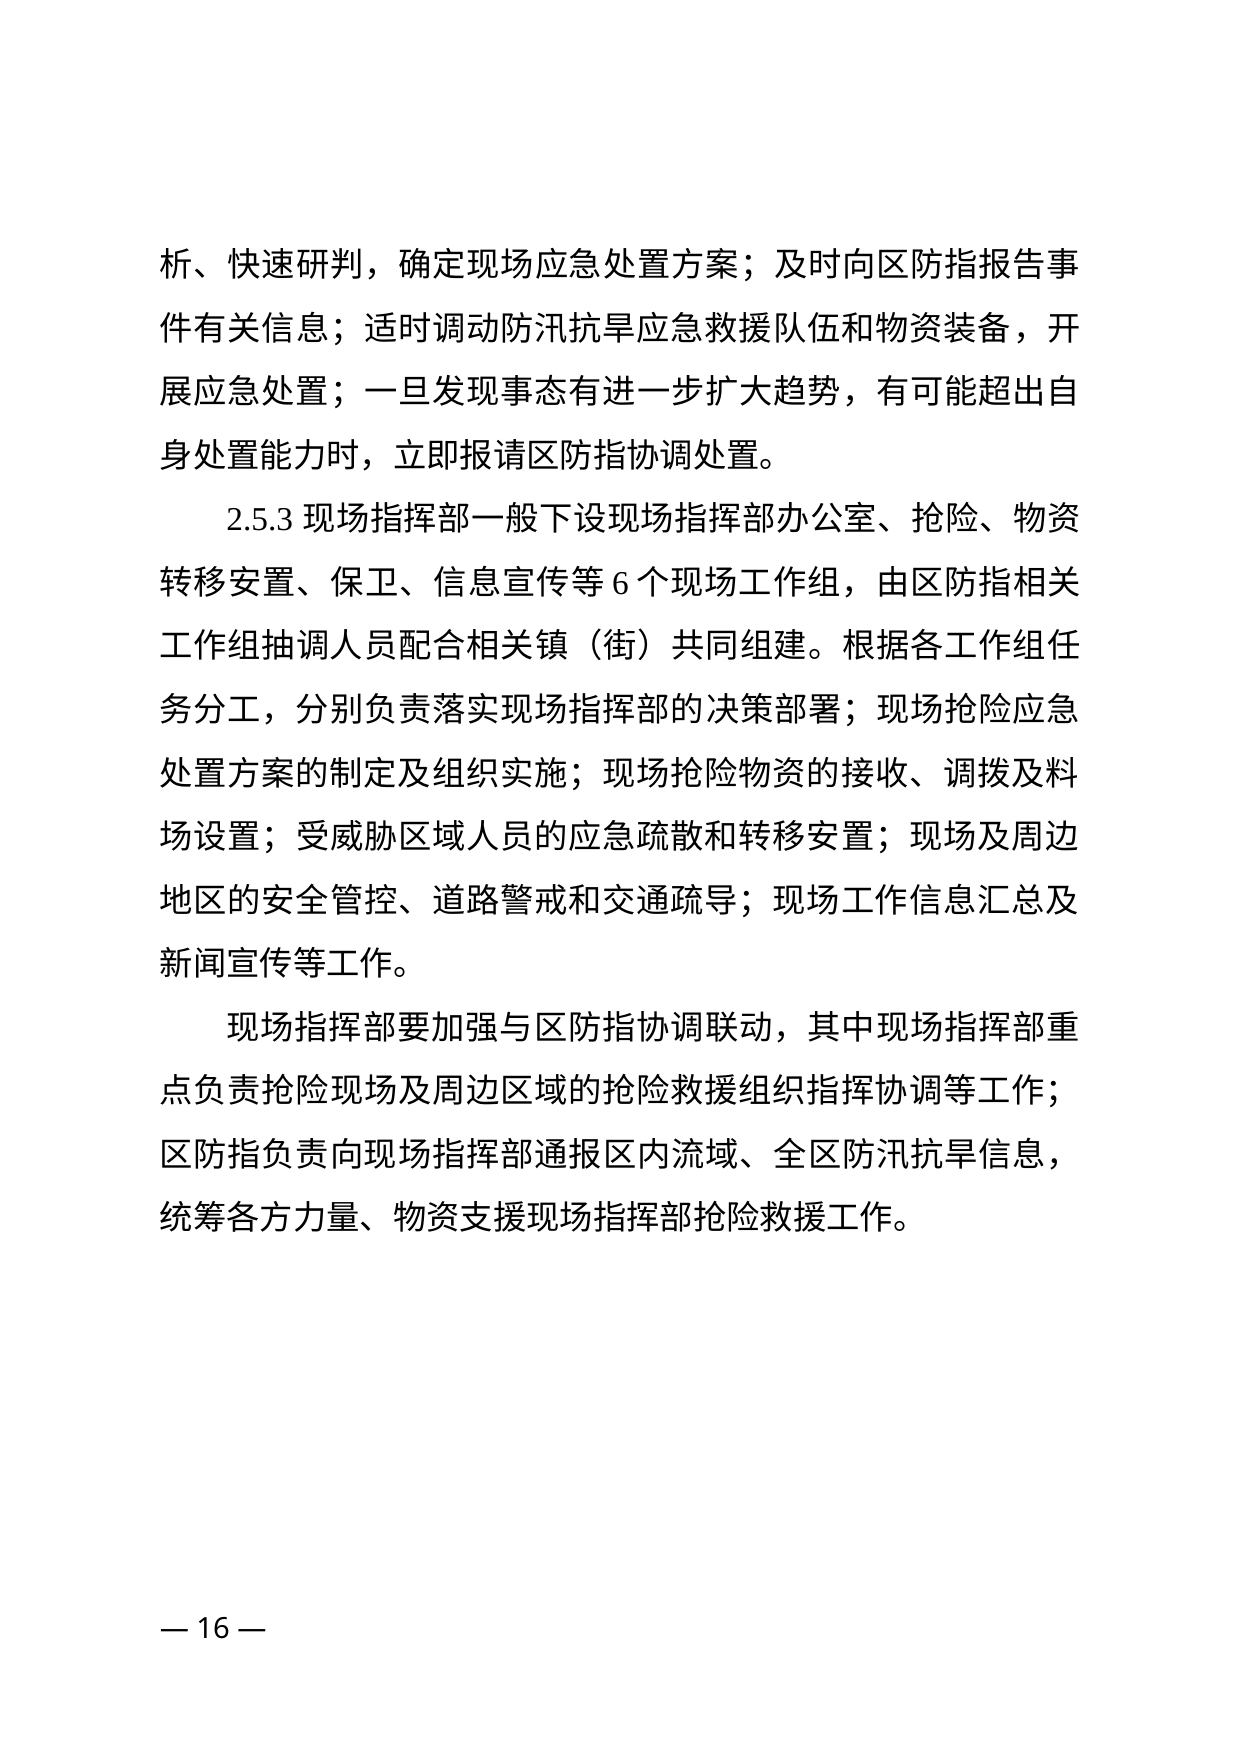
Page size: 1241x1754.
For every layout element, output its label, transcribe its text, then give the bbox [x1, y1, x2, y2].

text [159, 230, 1081, 484]
text 2.5.3 现场指挥部一般下设现场指挥部办公室、抢险、物资、转移安置、保卫、信息宣传等6个现场工作组，由区防指相关工作组抽调人员配合相关镇（街）共同组建。根据各工作组任务分工，分别负责落实现场指挥部的决策部署；现场抢险应急处置方案的制定及组织实施；现场抢险物资的接收、调拨及料场设置；受威胁区域人员的应急疏散和转移安置；现场及周边地区的安全管控、道路警戒和交通疏导；现场工作信息汇总及新闻宣传等工作。 [159, 484, 1081, 993]
text 现场指挥部要加强与区防指协调联动，其中现场指挥部重点负责抢险现场及周边区域的抢险救援组织指挥协调等工作；区防指负责向现场指挥部通报区内流域、全区防汛抗旱信息，统筹各方力量、物资支援现场指挥部抢险救援工作。 [159, 993, 1081, 1247]
